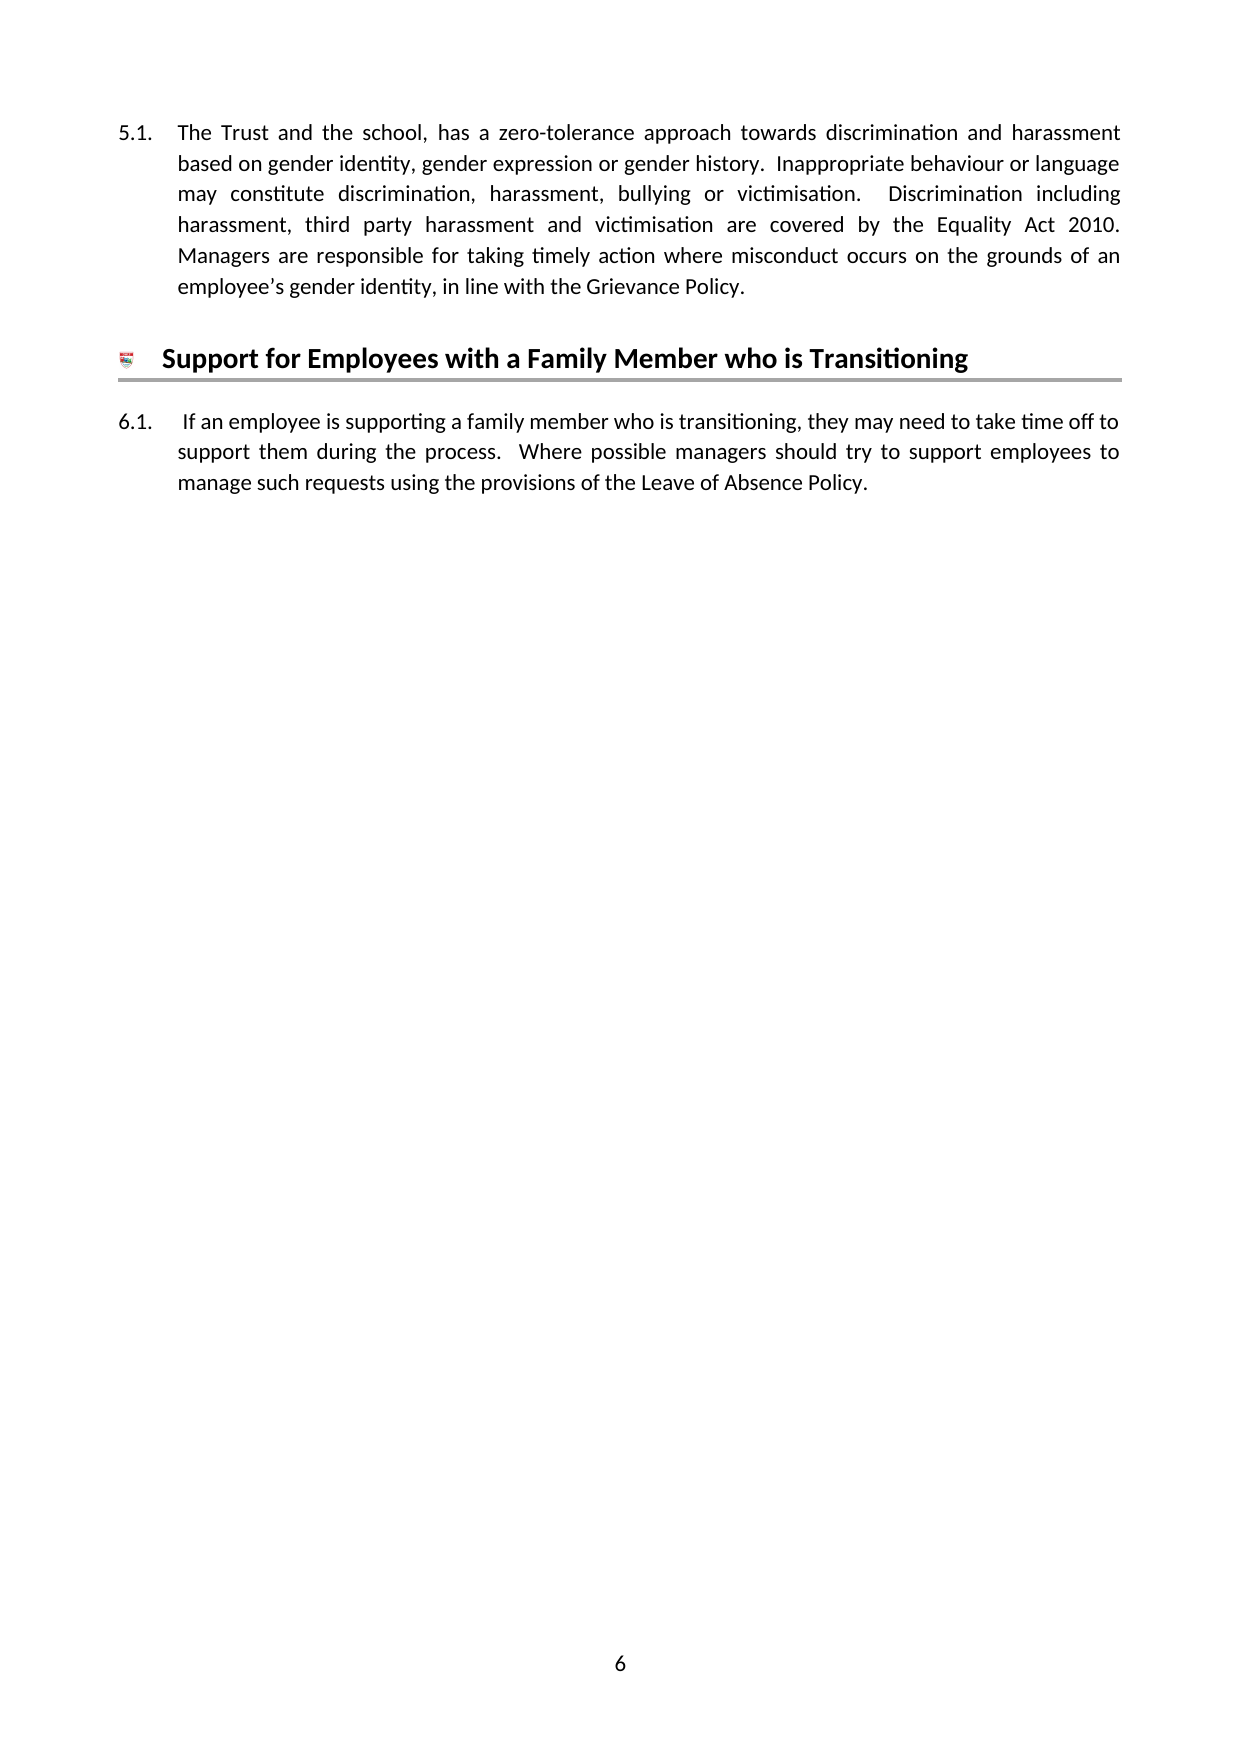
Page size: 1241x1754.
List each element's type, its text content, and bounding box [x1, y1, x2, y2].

list If an employee is supporting a family member who is transitioning, they may need to take time off to support them during the process. Where possible managers should try to support employees to manage such requests using the provisions of the Leave of Absence Policy. [118, 407, 1122, 496]
picture [119, 351, 134, 369]
subtitle Support for Employees with a Family Member who is Transitioning [118, 340, 1122, 378]
list The Trust and the school, has a zero-tolerance approach towards discrimination and harassment based on gender identity, gender expression or gender history. Inappropriate behaviour or language may constitute discrimination, harassment, bullying or victimisation. Discrimination including harassment, third party harassment and victimisation are covered by the Equality Act 2010. Managers are responsible for taking timely action where misconduct occurs on the grounds of an employee’s gender identity, in line with the Grievance Policy. [118, 118, 1122, 300]
